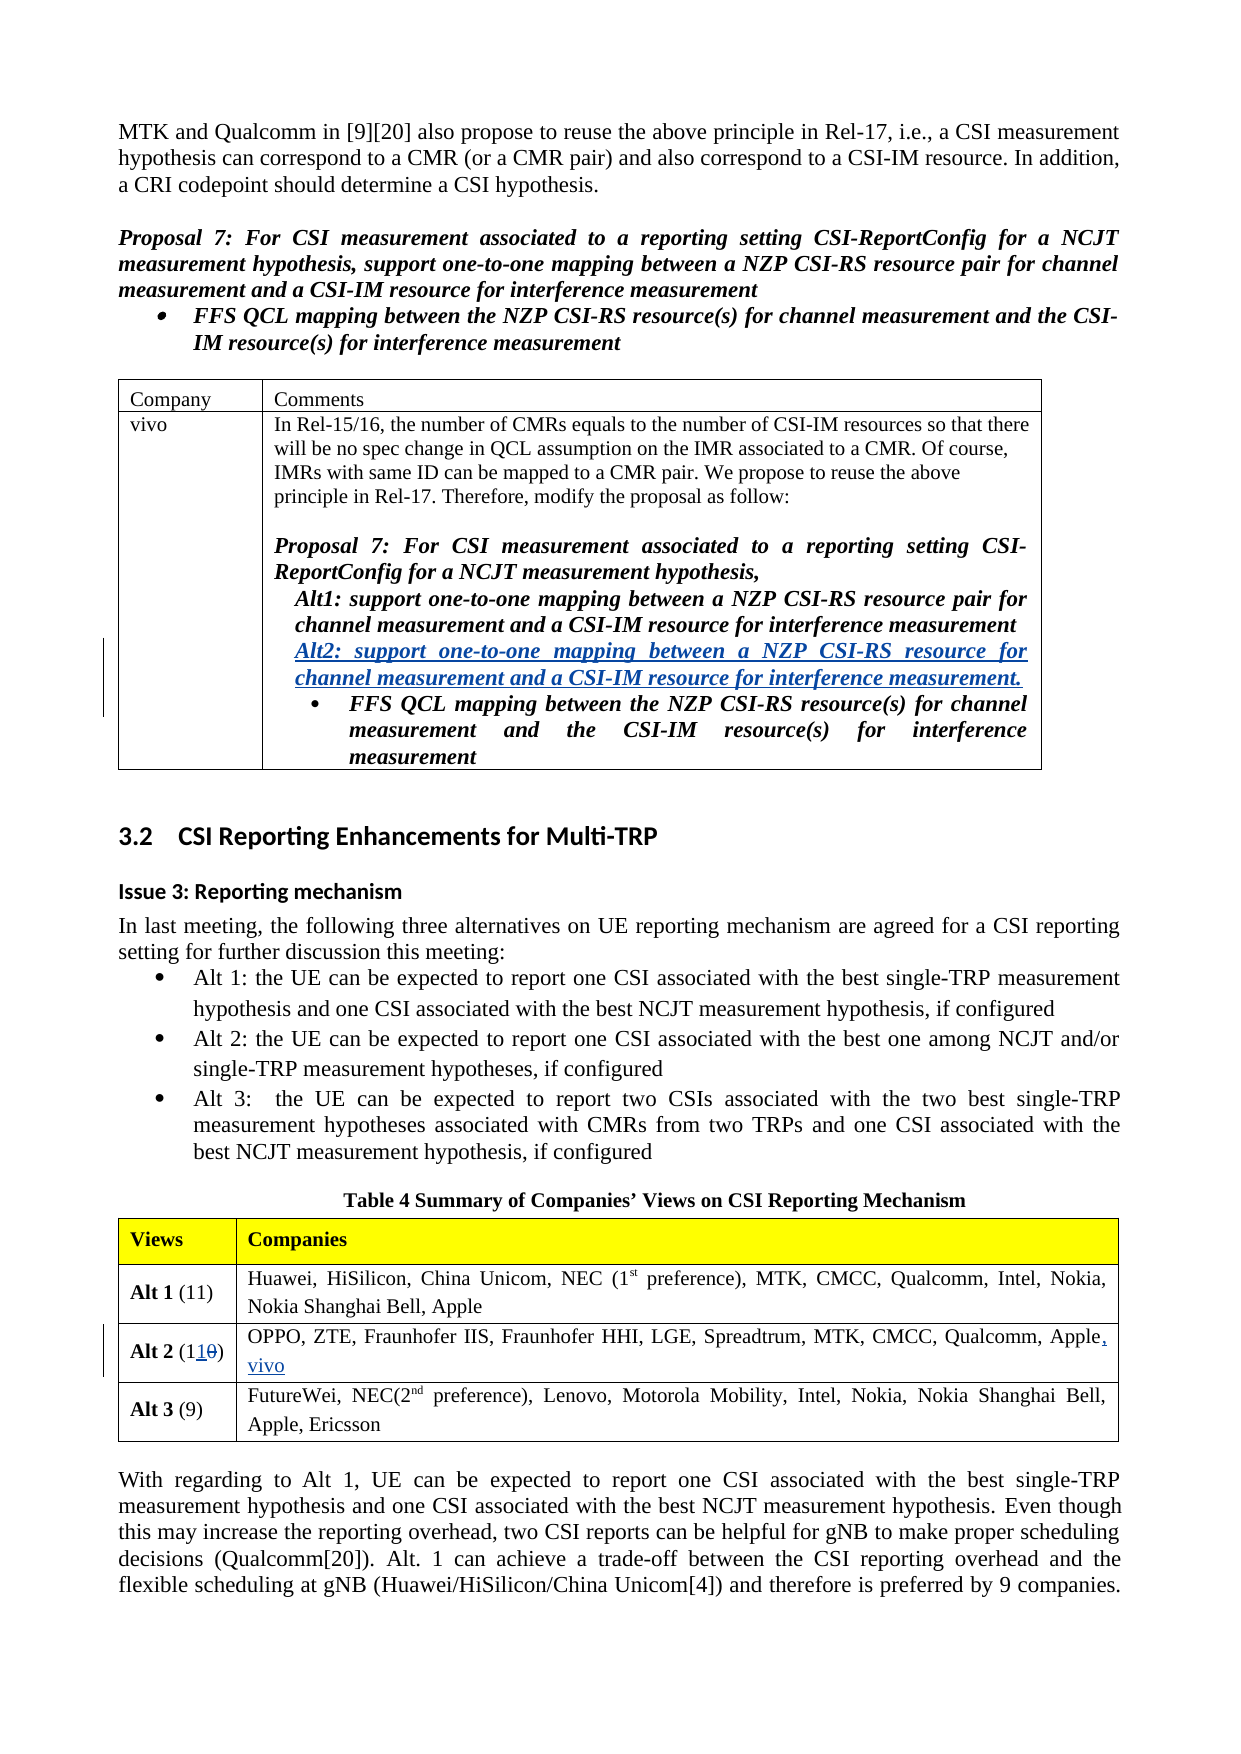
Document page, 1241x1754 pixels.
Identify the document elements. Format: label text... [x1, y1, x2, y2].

table_cell Huawei, HiSilicon, China Unicom, NEC (1st preference), MTK, CMCC, Qualcomm, Intel, Nokia, Nokia Shanghai Bell, Apple [237, 1265, 1118, 1323]
table_cell vivo [119, 412, 262, 769]
table_header Company [119, 380, 262, 411]
table_cell OPPO, ZTE, Fraunhofer IIS, Fraunhofer HHI, LGE, Spreadtrum, MTK, CMCC, Qualcomm, Apple [237, 1324, 1118, 1382]
table_cell Alt 1 (11) [119, 1265, 236, 1323]
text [118, 1466, 1122, 1597]
list Table 4 Summary of Companies’ Views on CSI Reporting Mechanism [343, 1188, 1122, 1212]
text MTK and Qualcomm in [9][20] also propose to reuse the above principle in Rel-17, i.e., a CSI measurement hypothesis can correspond to a CMR (or a CMR pair) and also correspond to a CSI-IM resource. In addition, a CRI codepoint should determine a CSI hypothesis. [118, 118, 1122, 197]
text Proposal 7: For CSI measurement associated to a reporting setting CSI-ReportConfig for a NCJT measurement hypothesis, support one-to-one mapping between a NZP CSI-RS resource pair for channel measurement and a CSI-IM resource for interference measurement [118, 223, 1122, 303]
table_cell Alt 2 (1) [119, 1324, 236, 1382]
table_header Views [119, 1219, 236, 1264]
text In last meeting, the following three alternatives on UE reporting mechanism are agreed for a CSI reporting setting for further discussion this meeting: [118, 912, 1122, 964]
list Alt 1: the UE can be expected to report one CSI associated with the best single-TRP measurement hypothesis and one CSI associated with the best NCJT measurement hypothesis, if configured [156, 964, 1122, 1021]
list Alt 3: the UE can be expected to report two CSIs associated with the two best single-TRP measurement hypotheses associated with CMRs from two TRPs and one CSI associated with the best NCJT measurement hypothesis, if configured [156, 1085, 1122, 1164]
table_header Companies [237, 1219, 1118, 1264]
table_cell FutureWei, NEC(2nd preference), Lenovo, Motorola Mobility, Intel, Nokia, Nokia Shanghai Bell, Apple, Ericsson [237, 1383, 1118, 1441]
list FFS QCL mapping between the NZP CSI-RS resource(s) for channel measurement and the CSI-IM resource(s) for interference measurement [156, 303, 1122, 355]
subtitle CSI Reporting Enhancements for Multi-TRP [118, 819, 1122, 852]
subtitle Issue 3: Reporting mechanism [118, 877, 1122, 905]
list Alt 2: the UE can be expected to report one CSI associated with the best one among NCJT and/or single-TRP measurement hypotheses, if configured [156, 1025, 1122, 1081]
table_cell Alt 3 (9) [119, 1383, 236, 1441]
table_header Comments [263, 380, 1041, 411]
table_cell In Rel-15/16, the number of CMRs equals to the number of CSI-IM resources so that there will be no spec change in QCL assumption on the IMR associated to a CMR. Of course, IMRs with same ID can be mapped to a CMR pair. We propose to reuse the above principle in Rel-17. Therefore, modify the proposal as follow: Proposal 7: For CSI measurement associated to a reporting setting CSI-ReportConfig for a NCJT measurement hypothesis, Alt1: support one-to-one mapping between a NZP CSI-RS resource pair for channel measurement and a CSI-IM resource for interference measurement FFS QCL mapping between the NZP CSI-RS resource(s) for channel measurement and the CSI-IM resource(s) for interference measurement [263, 412, 1041, 769]
